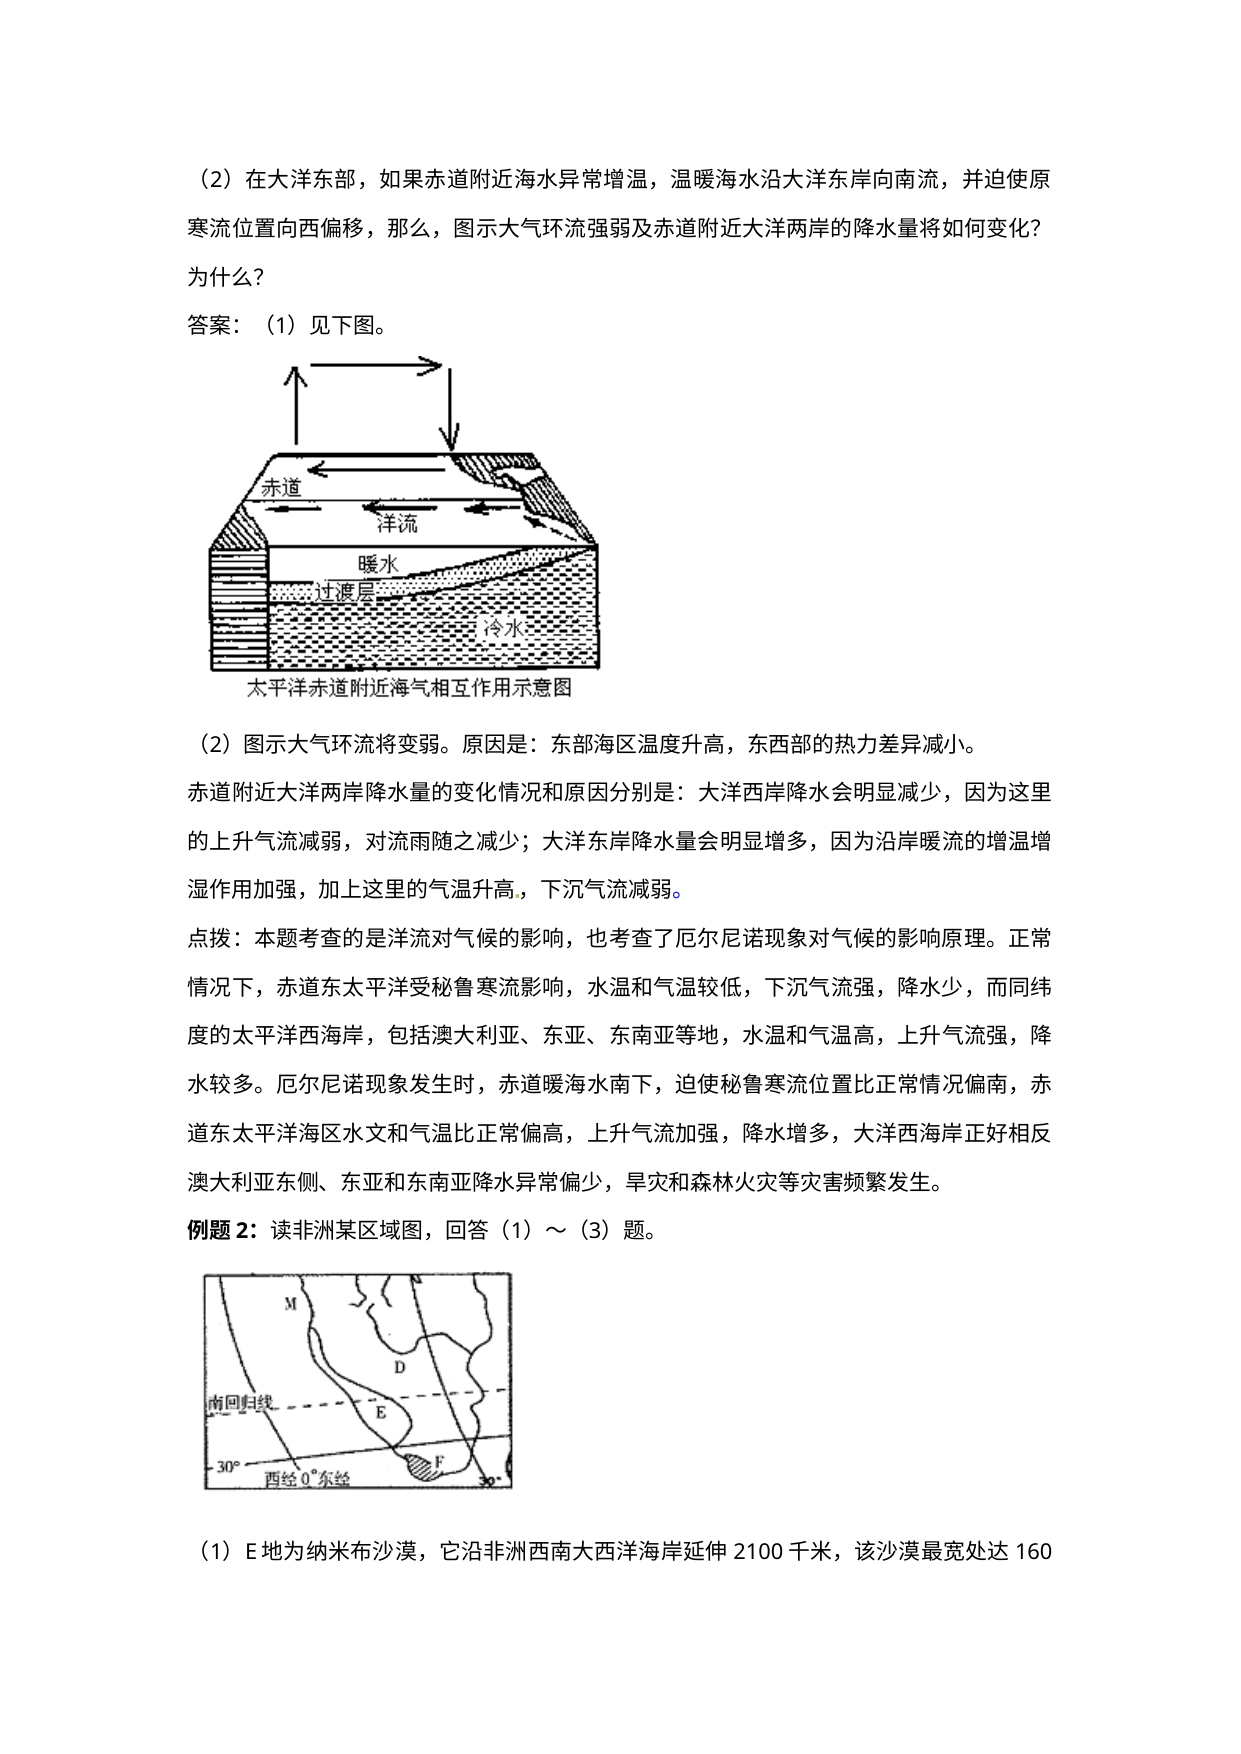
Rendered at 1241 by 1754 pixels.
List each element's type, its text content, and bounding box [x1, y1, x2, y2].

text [187, 1533, 1053, 1566]
text （2）图示大气环流将变弱。原因是：东部海区温度升高，东西部的热力差异减小。 [187, 726, 1053, 759]
text 点拨：本题考查的是洋流对气候的影响，也考查了厄尔尼诺现象对气候的影响原理。正常情况下，赤道东太平洋受秘鲁寒流影响，水温和气温较低，下沉气流强，降水少，而同纬度的太平洋西海岸，包括澳大利亚、东亚、东南亚等地，水温和气温高，上升气流强，降水较多。厄尔尼诺现象发生时，赤道暖海水南下，迫使秘鲁寒流位置比正常情况偏南，赤道东太平洋海区水文和气温比正常偏高，上升气流加强，降水增多，大洋西海岸正好相反，澳大利亚东侧、东亚和东南亚降水异常偏少，旱灾和森林火灾等灾害频繁发生。 [187, 920, 1053, 1197]
picture [187, 1260, 522, 1503]
text （2）在大洋东部，如果赤道附近海水异常增温，温暖海水沿大洋东岸向南流，并迫使原寒流位置向西偏移，那么，图示大气环流强弱及赤道附近大洋两岸的降水量将如何变化？为什么？ [187, 162, 1053, 292]
text 赤道附近大洋两岸降水量的变化情况和原因分别是：大洋西岸降水会明显减少，因为这里的上升气流减弱，对流雨随之减少；大洋东岸降水量会明显增多，因为沿岸暖流的增温增湿作用加强，加上这里的气温升高，下沉气流减弱。 [187, 774, 1053, 904]
picture [187, 356, 613, 708]
text 答案：（1）见下图。 [187, 308, 1053, 340]
text 例题2：读非洲某区域图，回答（1）～（3）题。 [187, 1212, 1053, 1245]
